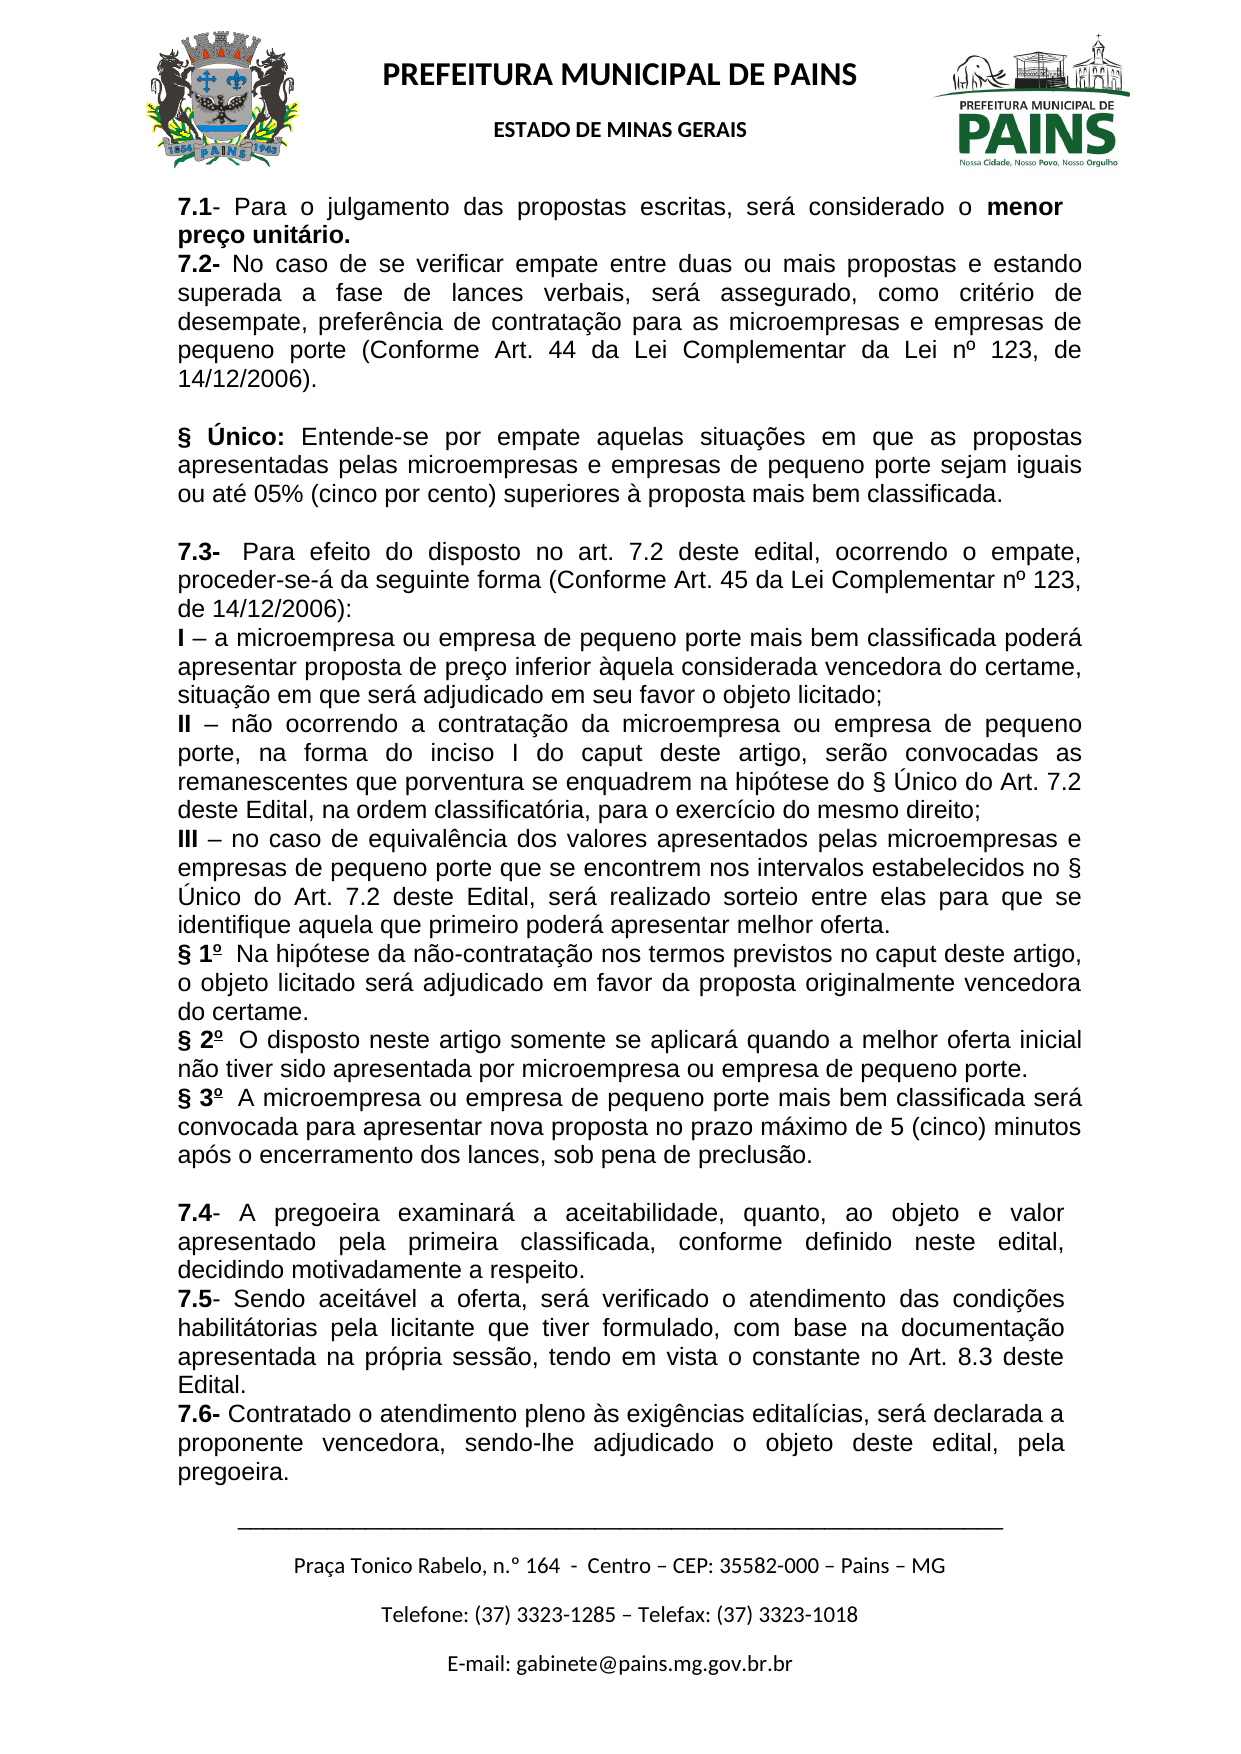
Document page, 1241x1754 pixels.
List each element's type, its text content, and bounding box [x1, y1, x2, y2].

text § Único: Entende-se por empate aquelas situações em que as propostas apresentadas pelas microempresas e empresas de pequeno porte sejam iguais ou até 05% (cinco por cento) superiores à proposta mais bem classificada. [177, 422, 1083, 508]
text I – a microempresa ou empresa de pequeno porte mais bem classificada poderá apresentar proposta de preço inferior àquela considerada vencedora do certame, situação em que será adjudicado em seu favor o objeto licitado; [177, 623, 1083, 709]
text II – não ocorrendo a contratação da microempresa ou empresa de pequeno porte, na forma do inciso I do caput deste artigo, serão convocadas as remanescentes que porventura se enquadrem na hipótese do § Único do Art. 7.2 deste Edital, na ordem classificatória, para o exercício do mesmo direito; [177, 709, 1083, 824]
text 7.2- No caso de se verificar empate entre duas ou mais propostas e estando superada a fase de lances verbais, será assegurado, como critério de desempate, preferência de contratação para as microempresas e empresas de pequeno porte (Conforme Art. 44 da Lei Complementar da Lei nº 123, de 14/12/2006). [177, 249, 1083, 393]
text 7.5- Sendo aceitável a oferta, será verificado o atendimento das condições habilitátorias pela licitante que tiver formulado, com base na documentação apresentada na própria sessão, tendo em vista o constante no Art. 8.3 deste Edital. [177, 1284, 1066, 1399]
text § 3o A microempresa ou empresa de pequeno porte mais bem classificada será convocada para apresentar nova proposta no prazo máximo de 5 (cinco) minutos após o encerramento dos lances, sob pena de preclusão. [177, 1083, 1083, 1169]
text 7.6- Contratado o atendimento pleno às exigências editalícias, será declarada a proponente vencedora, sendo-lhe adjudicado o objeto deste edital, pela pregoeira. [177, 1399, 1066, 1485]
text 7.3- Para efeito do disposto no art. 7.2 deste edital, ocorrendo o empate, proceder-se-á da seguinte forma (Conforme Art. 45 da Lei Complementar nº 123, de 14/12/2006): [177, 537, 1083, 623]
picture [929, 28, 1143, 176]
text § 2o O disposto neste artigo somente se aplicará quando a melhor oferta inicial não tiver sido apresentada por microempresa ou empresa de pequeno porte. [177, 1025, 1083, 1083]
text III – no caso de equivalência dos valores apresentados pelas microempresas e empresas de pequeno porte que se encontrem nos intervalos estabelecidos no § Único do Art. 7.2 deste Edital, será realizado sorteio entre elas para que se identifique aquela que primeiro poderá apresentar melhor oferta. [177, 824, 1083, 939]
text 7.1- Para o julgamento das propostas escritas, será considerado o menor preço unitário. [177, 192, 1063, 249]
text 7.4- A pregoeira examinará a aceitabilidade, quanto, ao objeto e valor apresentado pela primeira classificada, conforme definido neste edital, decidindo motivadamente a respeito. [177, 1198, 1066, 1284]
text § 1o Na hipótese da não-contratação nos termos previstos no caput deste artigo, o objeto licitado será adjudicado em favor da proposta originalmente vencedora do certame. [177, 939, 1083, 1025]
